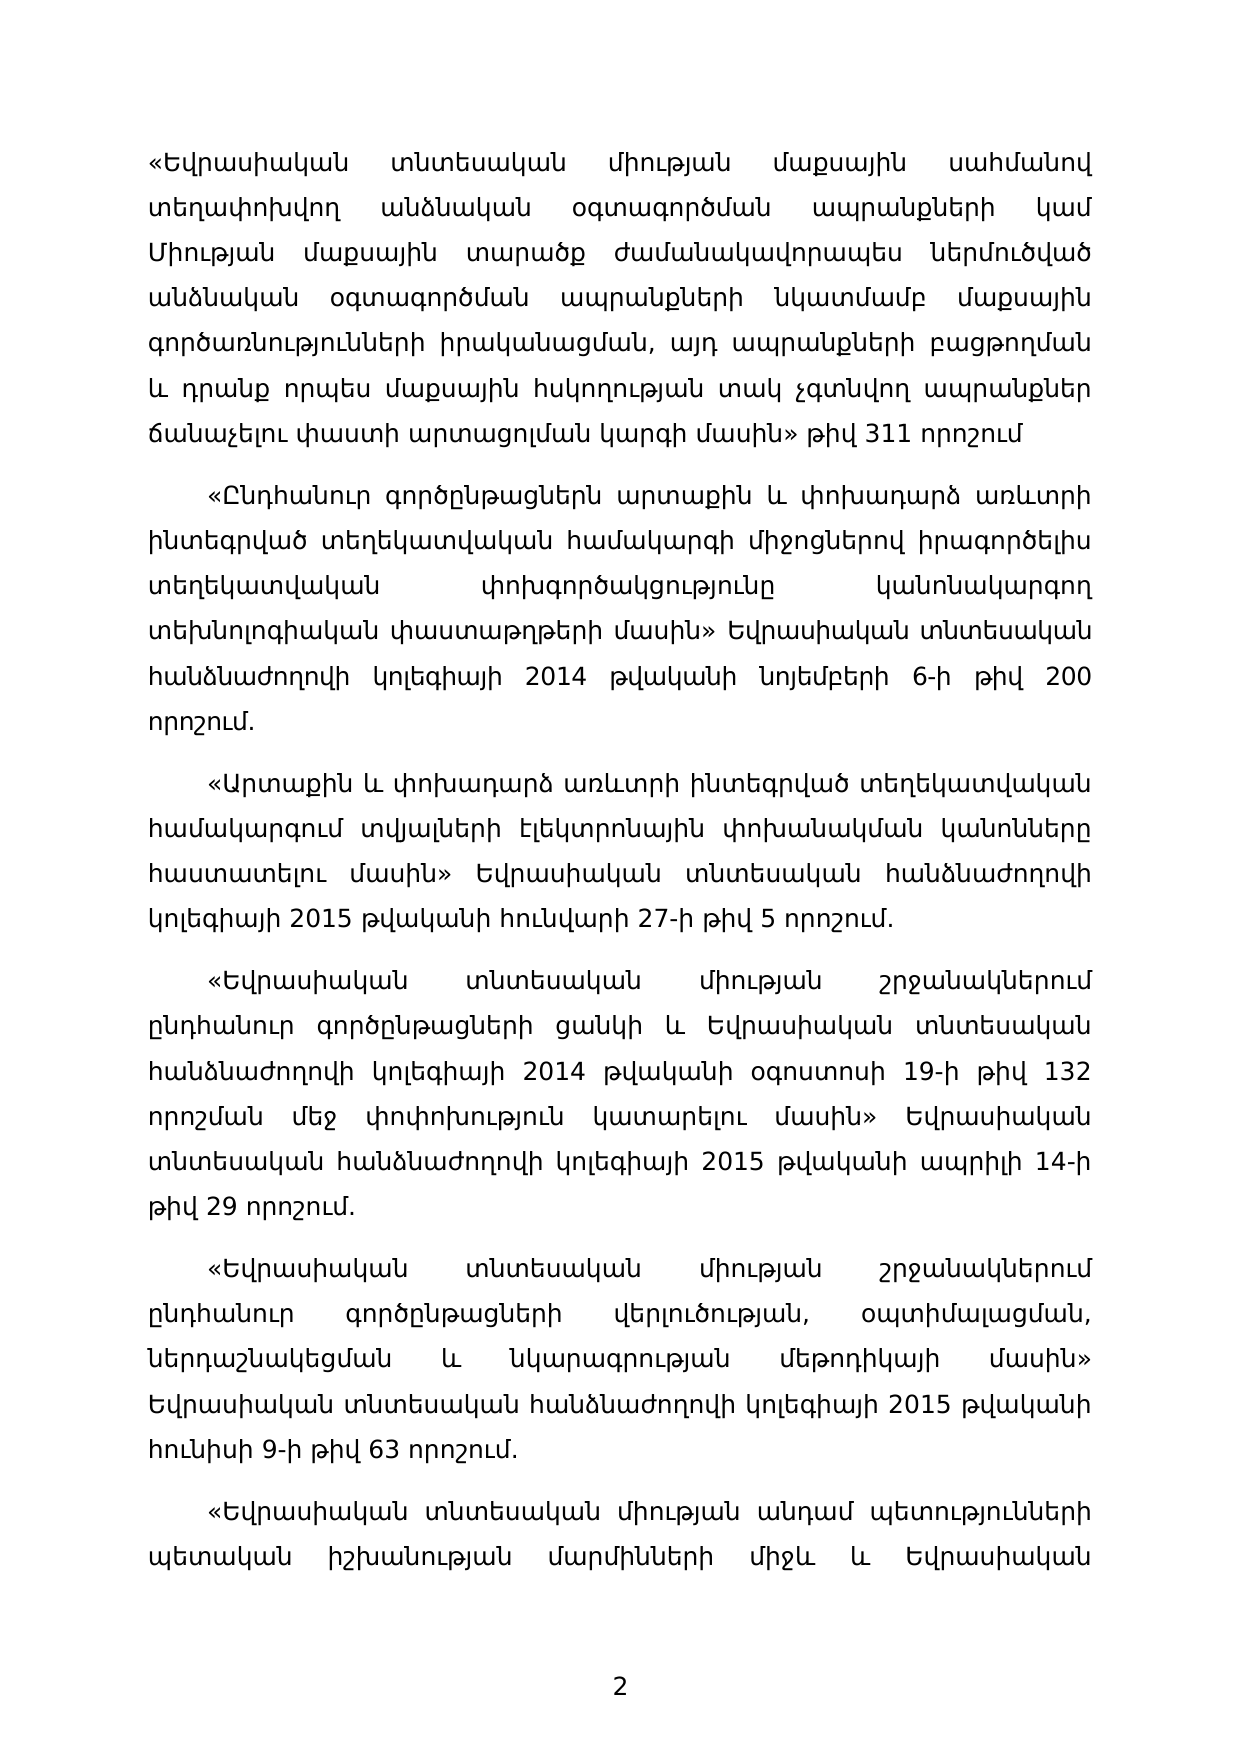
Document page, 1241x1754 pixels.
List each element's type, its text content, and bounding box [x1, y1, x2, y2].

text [148, 1497, 1092, 1571]
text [148, 148, 1092, 448]
text «Արտաքին և փոխադարձ առևտրի ինտեգրված տեղեկատվական համակարգում տվյալների էլեկտրոնային փոխանակման կանոնները հաստատելու մասին» Եվրասիական տնտեսական հանձնաժողովի կոլեգիայի 2015 թվականի հունվարի 27-ի թիվ 5 որոշում. [148, 769, 1092, 933]
text «Եվրասիական տնտեսական միության շրջանակներում ընդհանուր գործընթացների վերլուծության, օպտիմալացման, ներդաշնակեցման և նկարագրության մեթոդիկայի մասին» Եվրասիական տնտեսական հանձնաժողովի կոլեգիայի 2015 թվականի հունիսի 9-ի թիվ 63 որոշում. [148, 1254, 1092, 1464]
text «Ընդհանուր գործընթացներն արտաքին և փոխադարձ առևտրի ինտեգրված տեղեկատվական համակարգի միջոցներով իրագործելիս տեղեկատվական փոխգործակցությունը կանոնակարգող տեխնոլոգիական փաստաթղթերի մասին» Եվրասիական տնտեսական հանձնաժողովի կոլեգիայի 2014 թվականի նոյեմբերի 6-ի թիվ 200 որոշում. [148, 481, 1092, 736]
text «Եվրասիական տնտեսական միության շրջանակներում ընդհանուր գործընթացների ցանկի և Եվրասիական տնտեսական հանձնաժողովի կոլեգիայի 2014 թվականի օգոստոսի 19-ի թիվ 132 որոշման մեջ փոփոխություն կատարելու մասին» Եվրասիական տնտեսական հանձնաժողովի կոլեգիայի 2015 թվականի ապրիլի 14-ի թիվ 29 որոշում. [148, 966, 1092, 1221]
